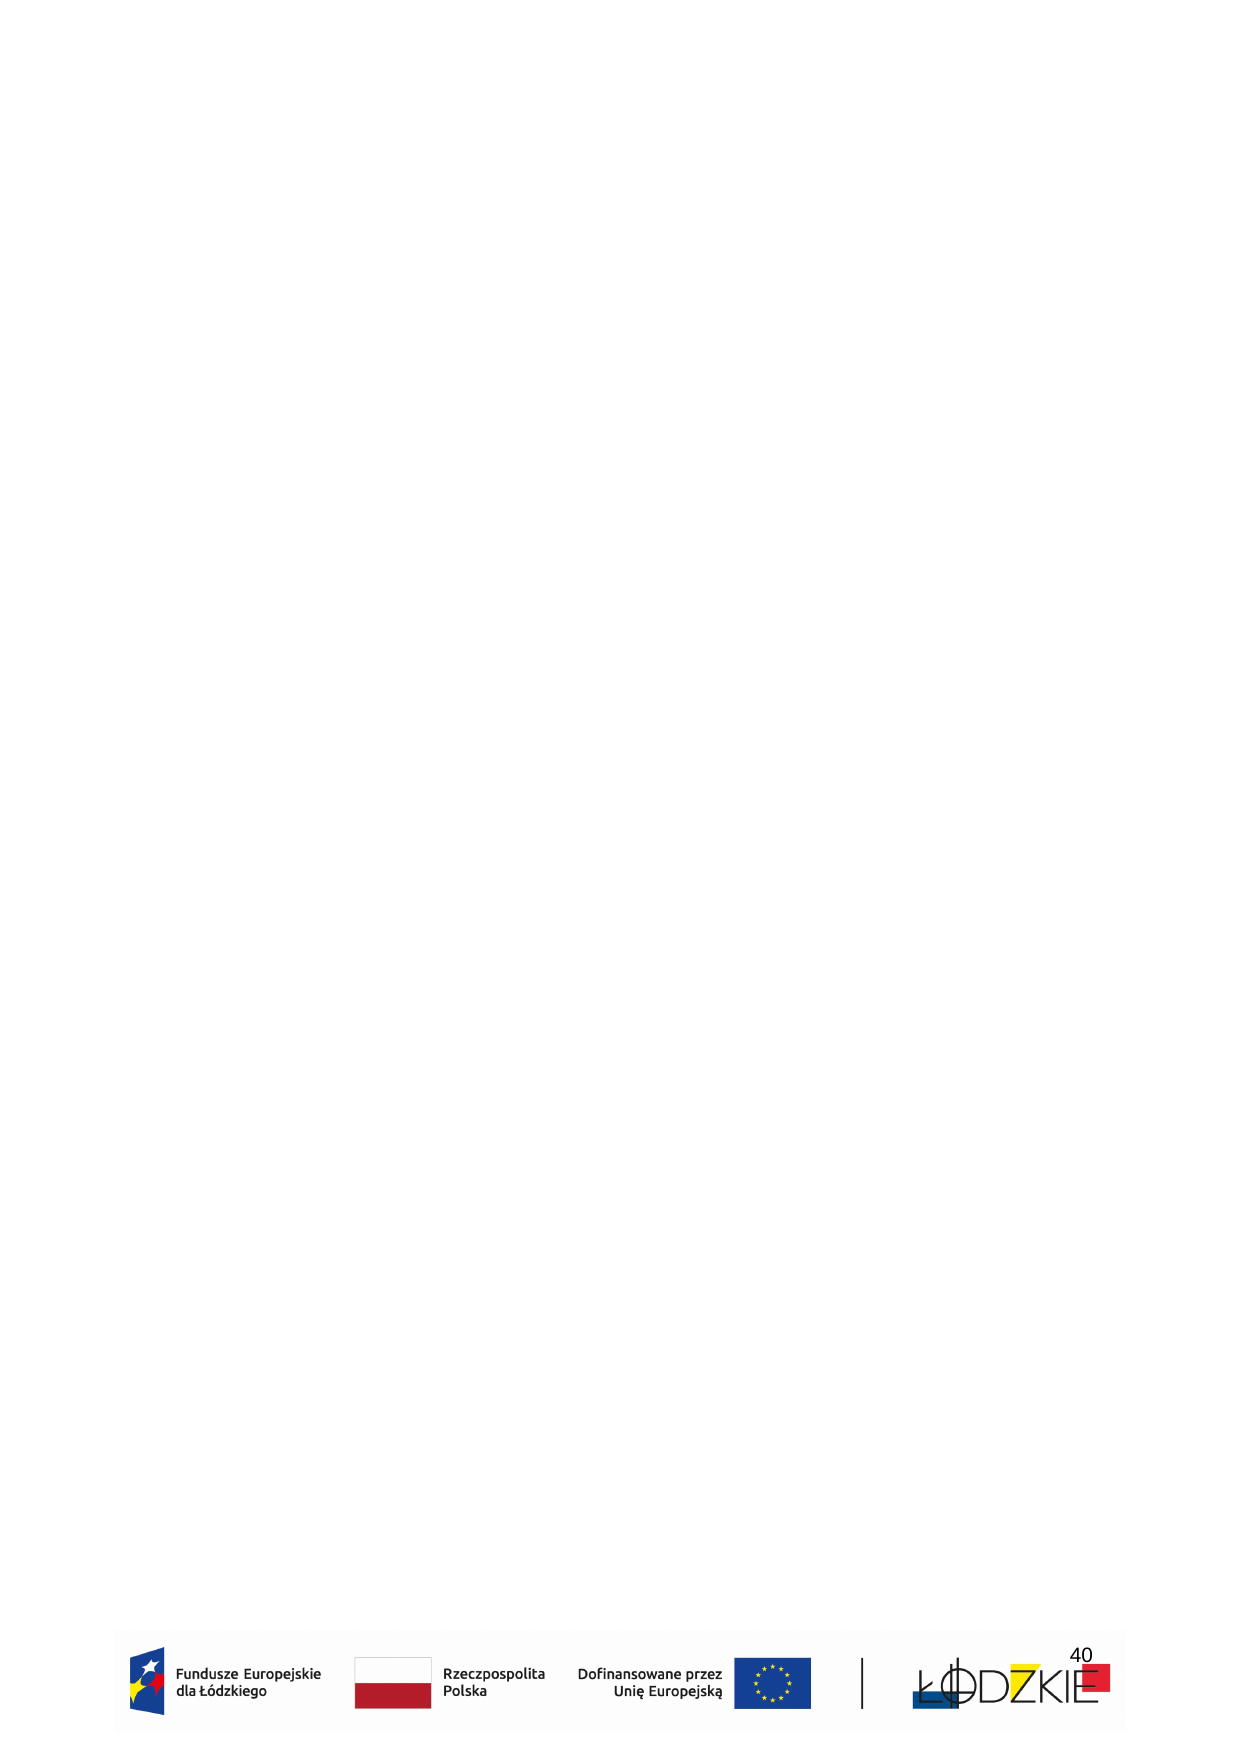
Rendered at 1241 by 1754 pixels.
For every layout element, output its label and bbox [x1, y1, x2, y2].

picture [113, 1630, 1127, 1732]
